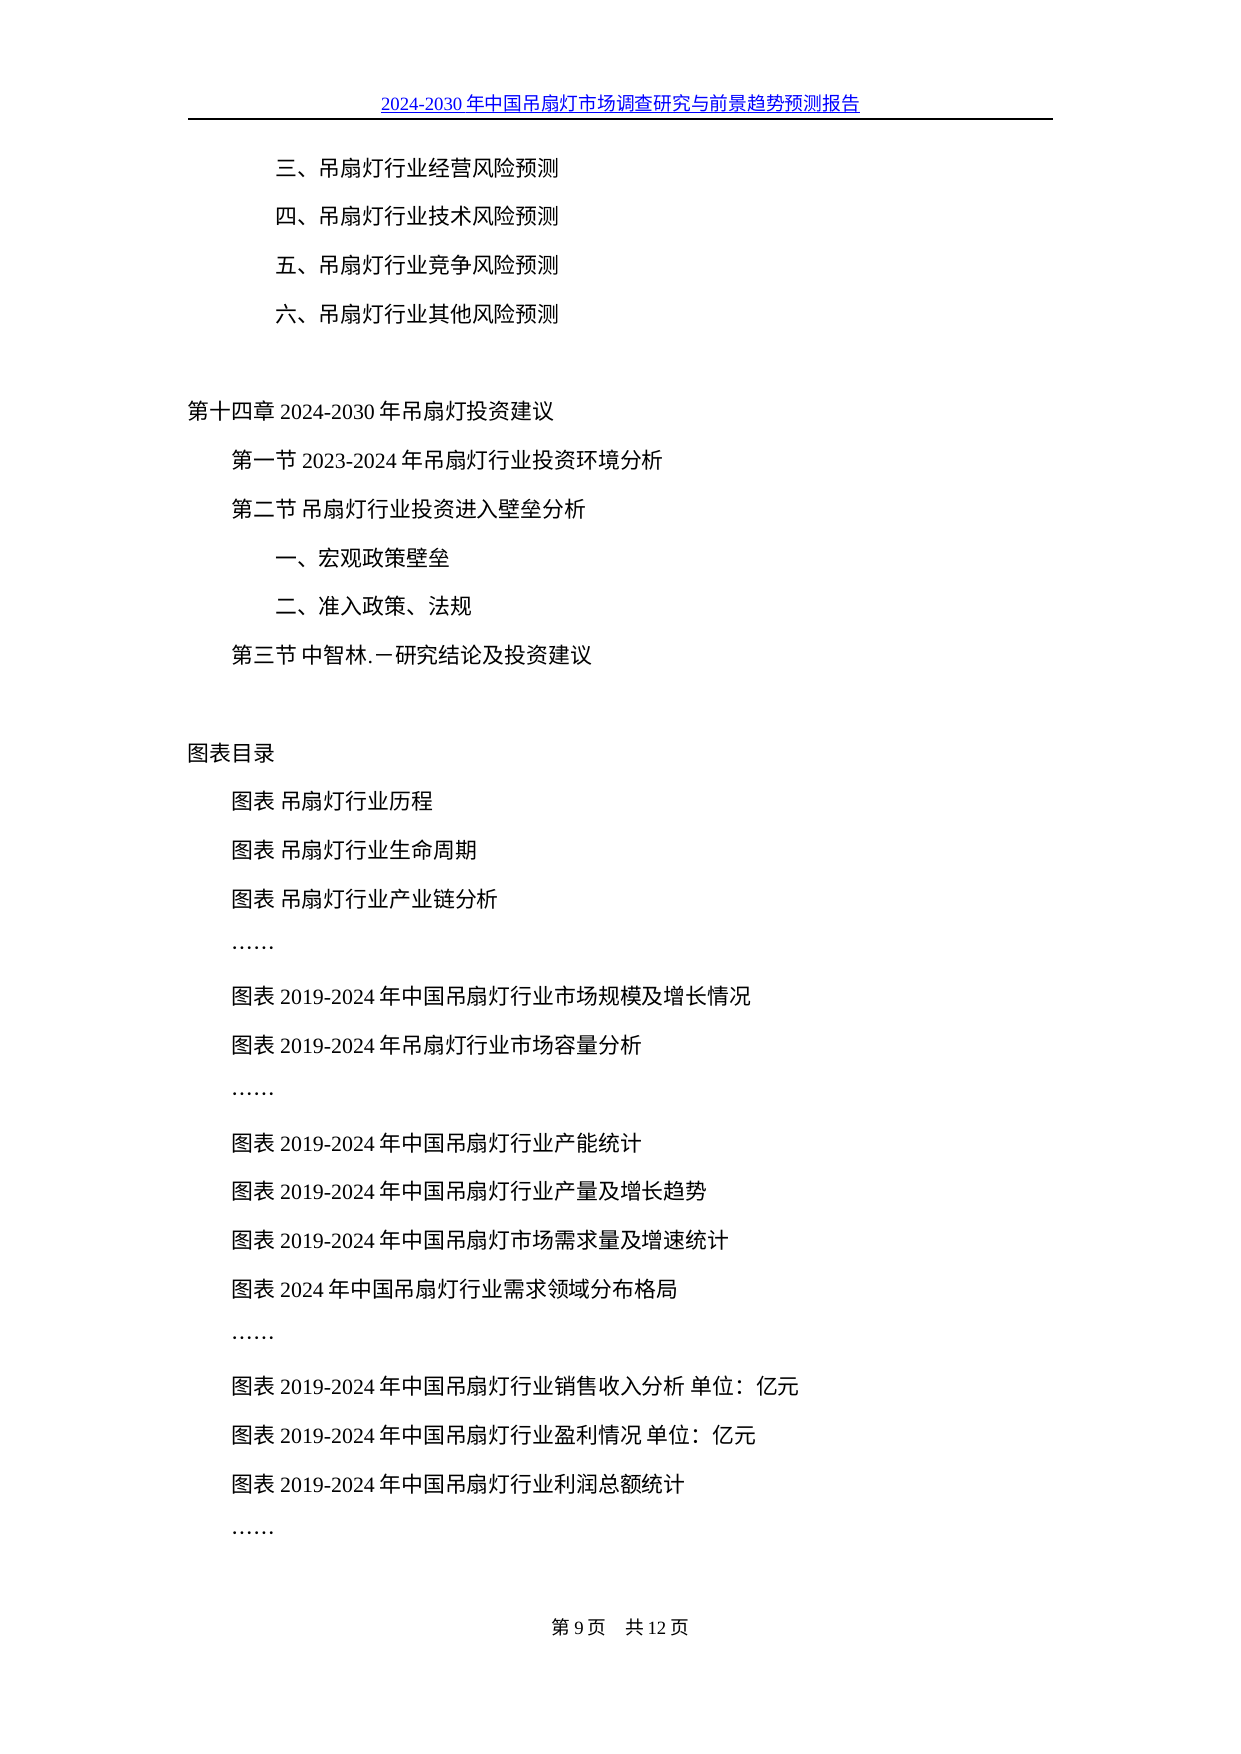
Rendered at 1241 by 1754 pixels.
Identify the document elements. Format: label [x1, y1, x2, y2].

text [187, 150, 1053, 1548]
